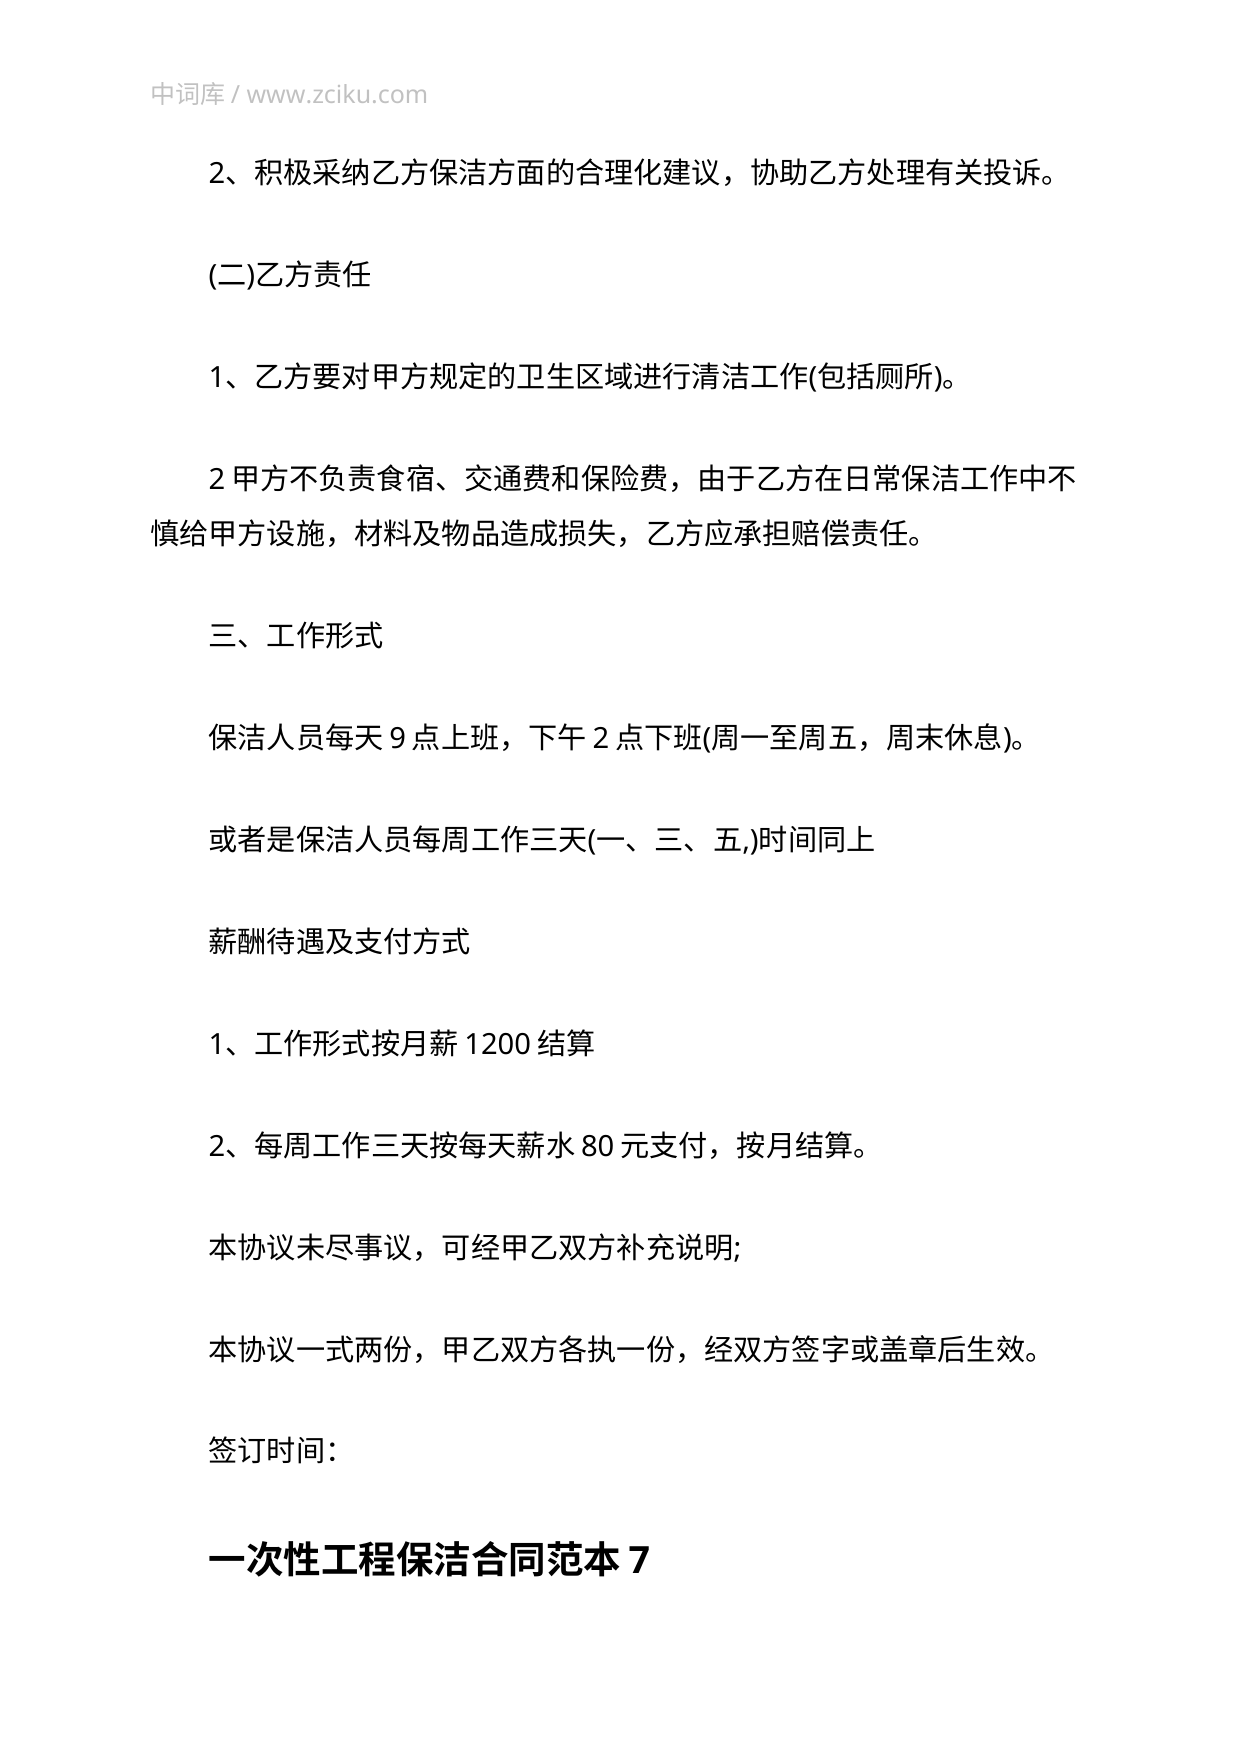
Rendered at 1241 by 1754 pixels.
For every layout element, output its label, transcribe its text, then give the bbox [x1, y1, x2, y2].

text 2、积极采纳乙方保洁方面的合理化建议，协助乙方处理有关投诉。 [150, 150, 1090, 192]
text 一次性工程保洁合同范本7 [150, 1530, 1090, 1584]
text 2甲方不负责食宿、交通费和保险费，由于乙方在日常保洁工作中不慎给甲方设施，材料及物品造成损失，乙方应承担赔偿责任。 [150, 456, 1090, 553]
text 薪酬待遇及支付方式 [150, 918, 1090, 961]
text 签订时间： [150, 1428, 1090, 1470]
text 本协议未尽事议，可经甲乙双方补充说明; [150, 1224, 1090, 1267]
text (二)乙方责任 [150, 252, 1090, 294]
text 本协议一式两份，甲乙双方各执一份，经双方签字或盖章后生效。 [150, 1326, 1090, 1368]
text 或者是保洁人员每周工作三天(一、三、五,)时间同上 [150, 816, 1090, 859]
text 保洁人员每天9点上班，下午2点下班(周一至周五，周末休息)。 [150, 714, 1090, 757]
text 三、工作形式 [150, 613, 1090, 655]
text 1、乙方要对甲方规定的卫生区域进行清洁工作(包括厕所)。 [150, 354, 1090, 396]
text 1、工作形式按月薪1200结算 [150, 1020, 1090, 1063]
text 2、每周工作三天按每天薪水80元支付，按月结算。 [150, 1122, 1090, 1164]
